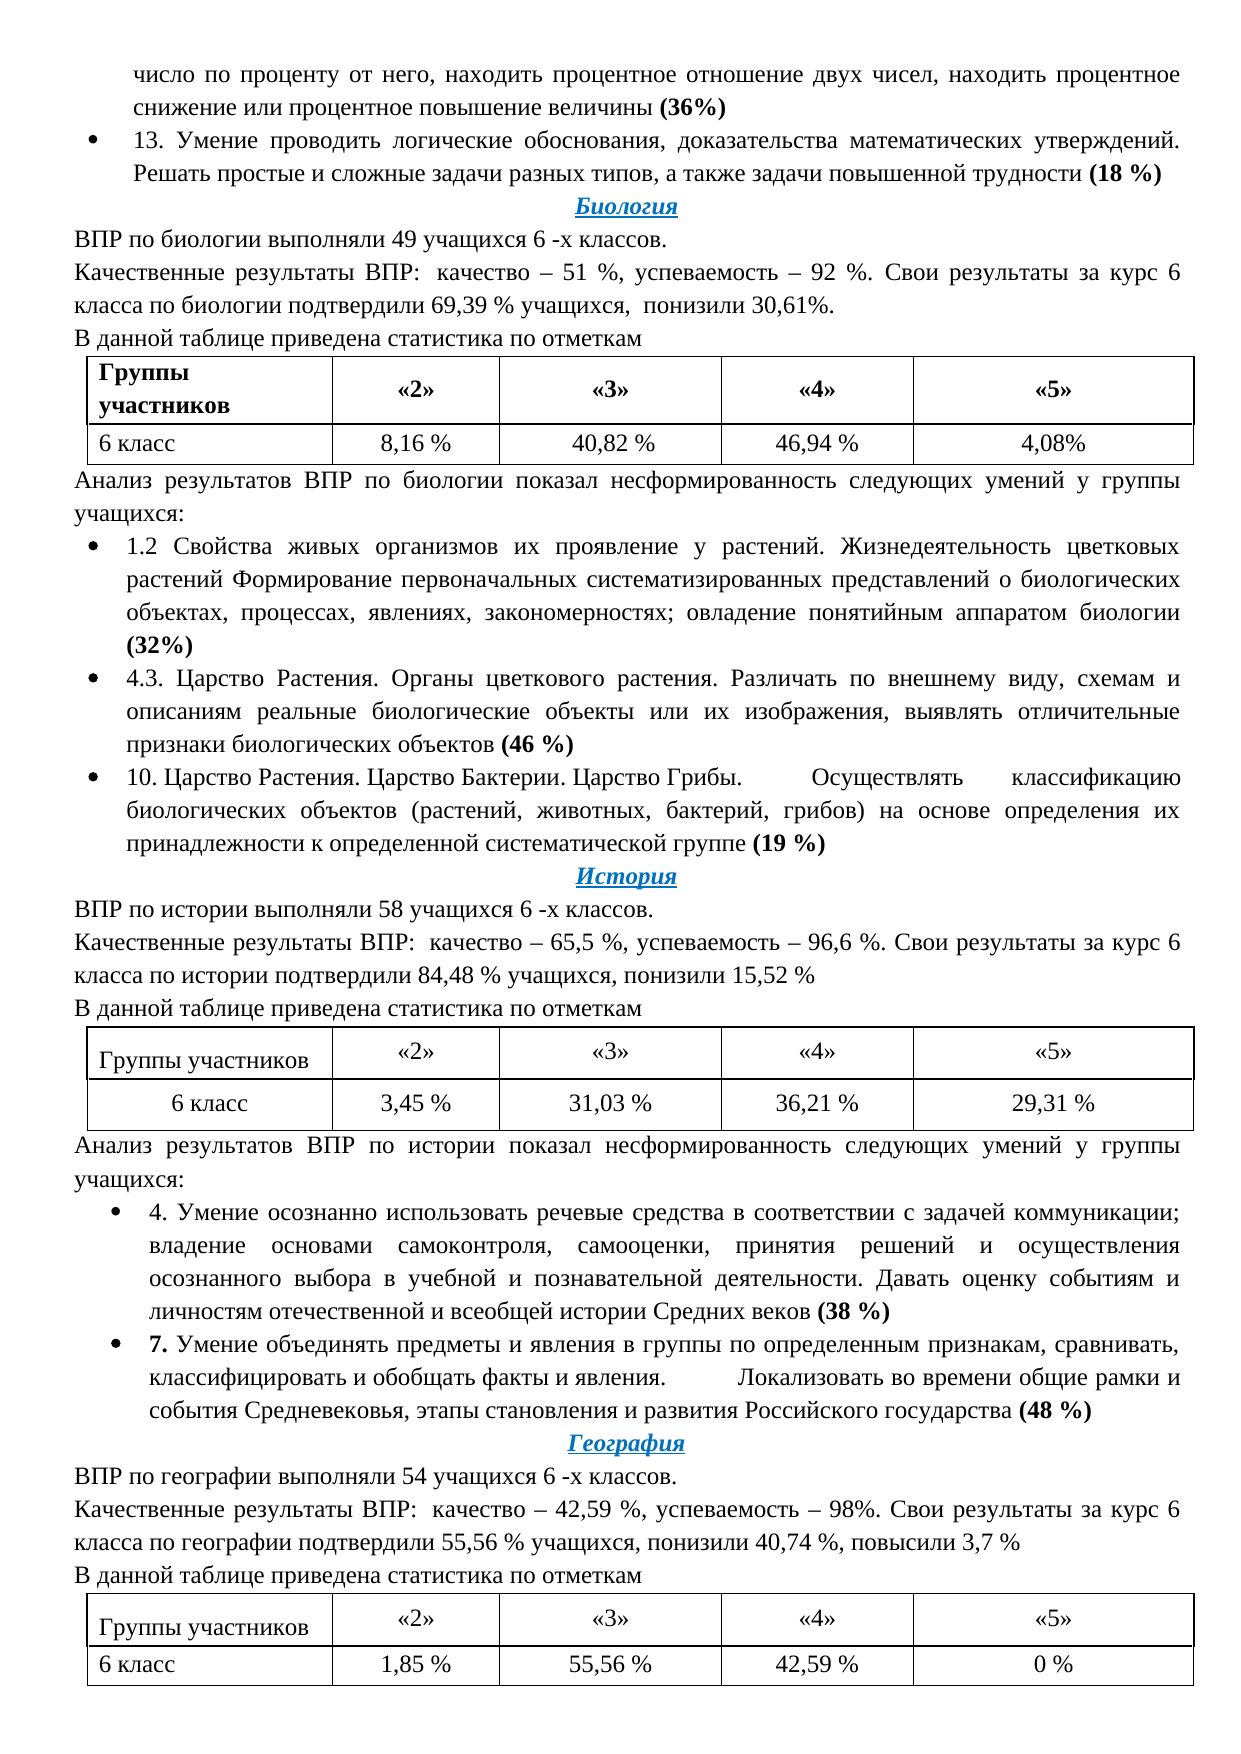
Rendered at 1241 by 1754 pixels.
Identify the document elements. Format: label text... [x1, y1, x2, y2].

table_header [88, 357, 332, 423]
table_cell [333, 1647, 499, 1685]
text ВПР по истории выполняли 58 учащихся 6 -х классов. [74, 894, 1181, 923]
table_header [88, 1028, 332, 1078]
list 1.2 Свойства живых организмов их проявление у растений. Жизнедеятельность цветковых растений Формирование первоначальных систематизированных представлений о биологических объектах, процессах, явлениях, закономерностях; овладение понятийным аппаратом биологии (32%) [89, 531, 1181, 659]
list 10. Царство Растения. Царство Бактерии. Царство Грибы. Осуществлять классификацию биологических объектов (растений, животных, бактерий, грибов) на основе определения их принадлежности к определенной систематической группе (19 %) [89, 762, 1181, 857]
text Качественные результаты ВПР: качество – 51 %, успеваемость – 92 %. Свои результаты за курс 6 класса по биологии подтвердили 69,39 % учащихся, понизили 30,61%. [74, 257, 1181, 319]
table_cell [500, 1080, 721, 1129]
text В данной таблице приведена статистика по отметкам [74, 323, 1181, 352]
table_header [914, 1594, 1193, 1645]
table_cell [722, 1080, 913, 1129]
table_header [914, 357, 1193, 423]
list 7. Умение объединять предметы и явления в группы по определенным признакам, сравнивать, классифицировать и обобщать факты и явления. Локализовать во времени общие рамки и события Средневековья, этапы становления и развития Российского государства (48 %) [111, 1329, 1181, 1423]
text В данной таблице приведена статистика по отметкам [74, 993, 1181, 1022]
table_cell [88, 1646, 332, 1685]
list 4.3. Царство Растения. Органы цветкового растения. Различать по внешнему виду, схемам и описаниям реальные биологические объекты или их изображения, выявлять отличительные признаки биологических объектов (46 %) [89, 663, 1181, 758]
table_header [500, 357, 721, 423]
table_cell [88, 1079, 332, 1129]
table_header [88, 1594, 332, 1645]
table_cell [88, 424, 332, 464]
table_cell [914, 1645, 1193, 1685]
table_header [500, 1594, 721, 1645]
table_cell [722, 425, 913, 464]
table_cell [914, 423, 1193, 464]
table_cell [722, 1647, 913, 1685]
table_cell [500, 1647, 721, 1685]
text ВПР по географии выполняли 54 учащихся 6 -х классов. [74, 1461, 1181, 1489]
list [89, 59, 1181, 121]
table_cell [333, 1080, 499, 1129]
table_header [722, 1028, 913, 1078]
text Биология [74, 191, 1181, 220]
list 4. Умение осознанно использовать речевые средства в соответствии с задачей коммуникации; владение основами самоконтроля, самооценки, принятия решений и осуществления осознанного выбора в учебной и познавательной деятельности. Давать оценку событиям и личностям отечественной и всеобщей истории Средних веков (38 %) [111, 1197, 1181, 1324]
text Анализ результатов ВПР по биологии показал несформированность следующих умений у группы учащихся: [74, 494, 1181, 527]
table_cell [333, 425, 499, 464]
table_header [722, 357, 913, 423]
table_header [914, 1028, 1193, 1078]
list 13. Умение проводить логические обоснования, доказательства математических утверждений. Решать простые и сложные задачи разных типов, а также задачи повышенной трудности (18 %) [89, 125, 1181, 187]
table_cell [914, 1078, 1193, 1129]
text История [74, 861, 1181, 890]
text География [74, 1428, 1181, 1457]
text В данной таблице приведена статистика по отметкам [74, 1560, 1181, 1589]
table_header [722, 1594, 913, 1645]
text Анализ результатов ВПР по истории показал несформированность следующих умений у группы учащихся: [74, 1131, 1181, 1192]
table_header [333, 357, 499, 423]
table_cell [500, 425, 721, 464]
text Качественные результаты ВПР: качество – 65,5 %, успеваемость – 96,6 %. Свои результаты за курс 6 класса по истории подтвердили 84,48 % учащихся, понизили 15,52 % [74, 927, 1181, 989]
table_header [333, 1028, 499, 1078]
text Качественные результаты ВПР: качество – 42,59 %, успеваемость – 98%. Свои результаты за курс 6 класса по географии подтвердили 55,56 % учащихся, понизили 40,74 %, повысили 3,7 % [74, 1494, 1181, 1556]
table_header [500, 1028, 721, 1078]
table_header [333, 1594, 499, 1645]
text ВПР по биологии выполняли 49 учащихся 6 -х классов. [74, 224, 1181, 253]
